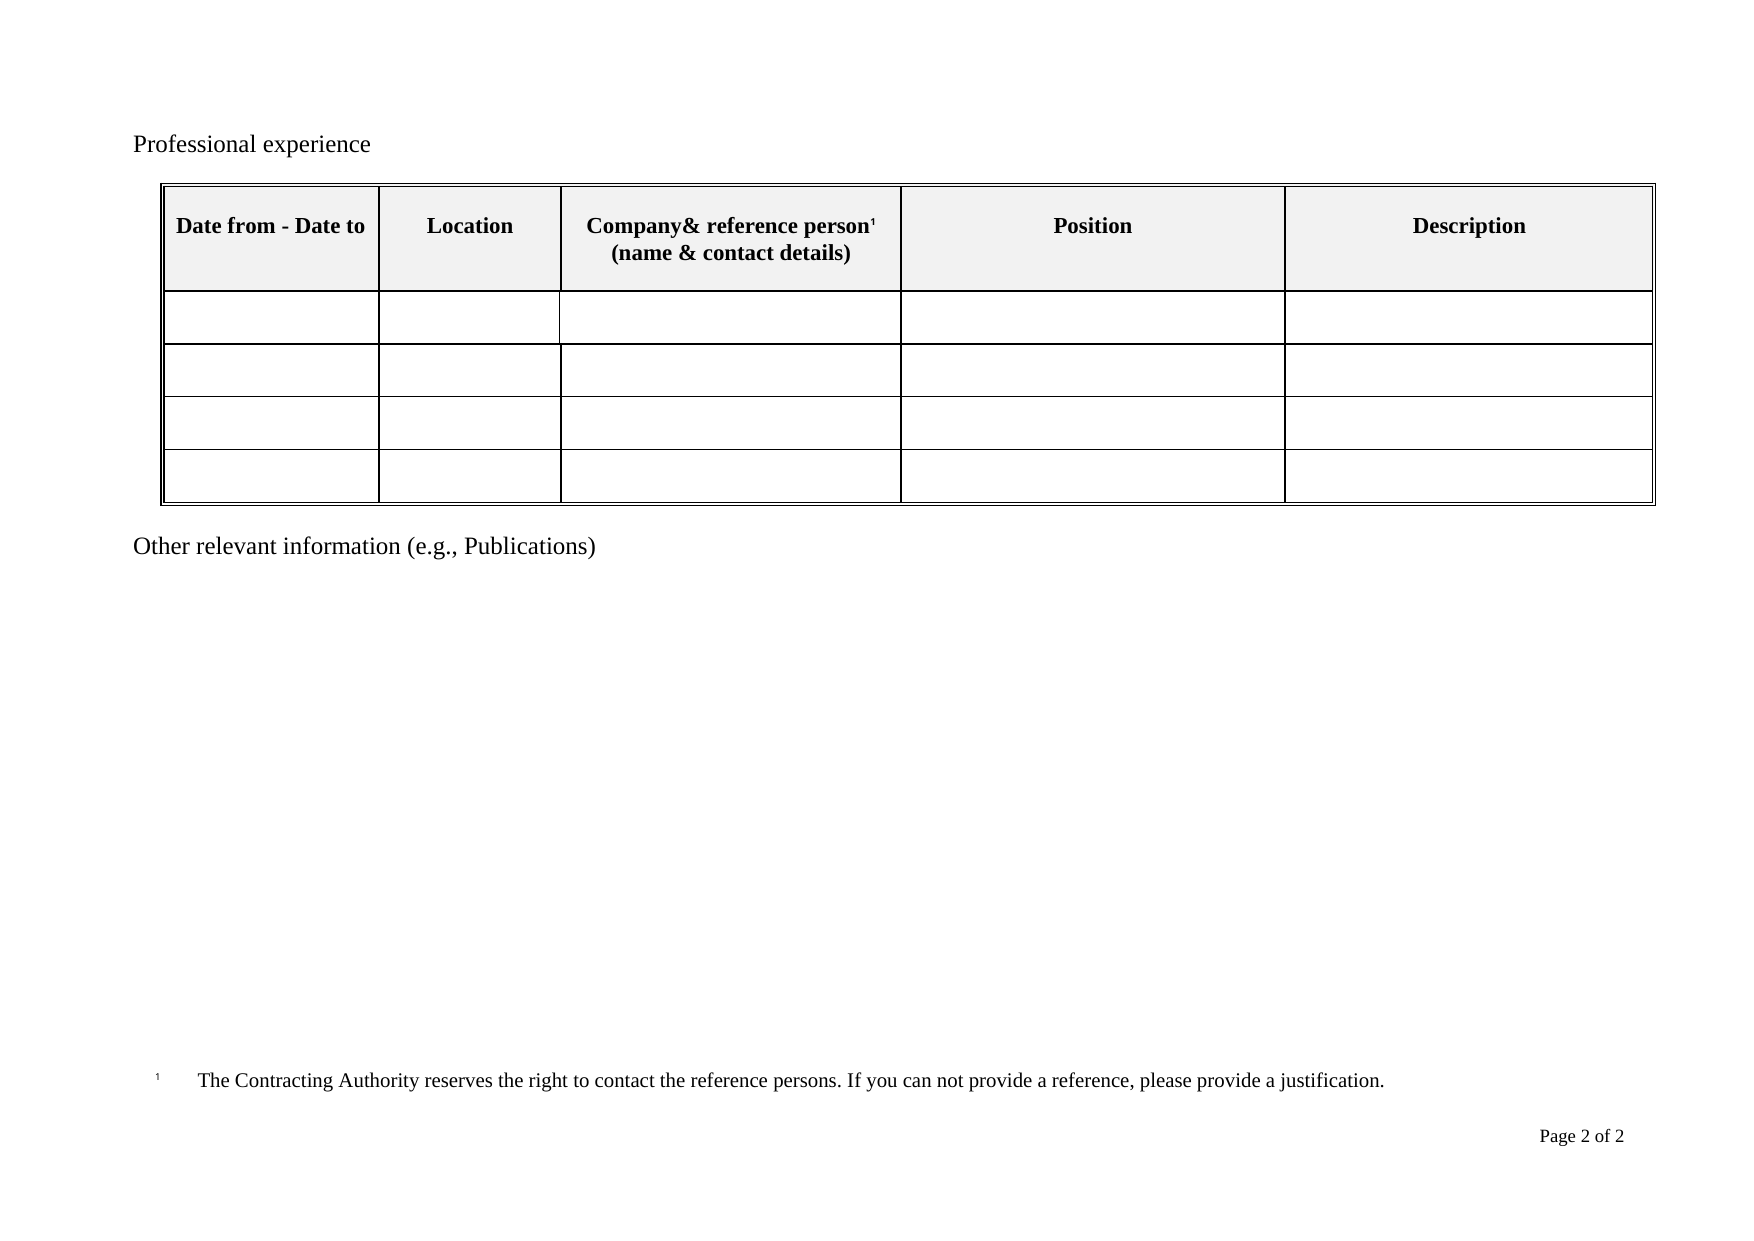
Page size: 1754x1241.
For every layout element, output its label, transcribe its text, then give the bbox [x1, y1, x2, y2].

table_cell [165, 397, 378, 449]
text Other relevant information (e.g., Publications) [133, 531, 1636, 560]
table_cell [165, 345, 378, 396]
table_header Location [380, 187, 560, 290]
table_cell [562, 450, 900, 502]
table_cell [165, 450, 378, 502]
table_cell [165, 292, 378, 343]
table_cell [562, 397, 900, 449]
table_cell [1286, 397, 1652, 449]
table_cell [1286, 450, 1652, 502]
table_cell [560, 292, 900, 343]
table_header Date from - Date to [165, 187, 378, 290]
table_cell [902, 292, 1284, 343]
table_cell [380, 450, 560, 502]
table_cell [902, 450, 1284, 502]
table_cell [902, 345, 1284, 396]
text Professional experience [133, 129, 1636, 157]
table_cell [380, 292, 559, 343]
table_cell [1286, 292, 1652, 343]
table_header Description [1286, 187, 1652, 290]
table_cell [1286, 345, 1652, 396]
table_cell [380, 345, 560, 396]
table_header Company& reference person (name & contact details) [562, 187, 900, 290]
table_cell [902, 397, 1284, 449]
table_header Position [902, 187, 1284, 290]
table_cell [562, 345, 900, 396]
table_cell [380, 397, 560, 449]
